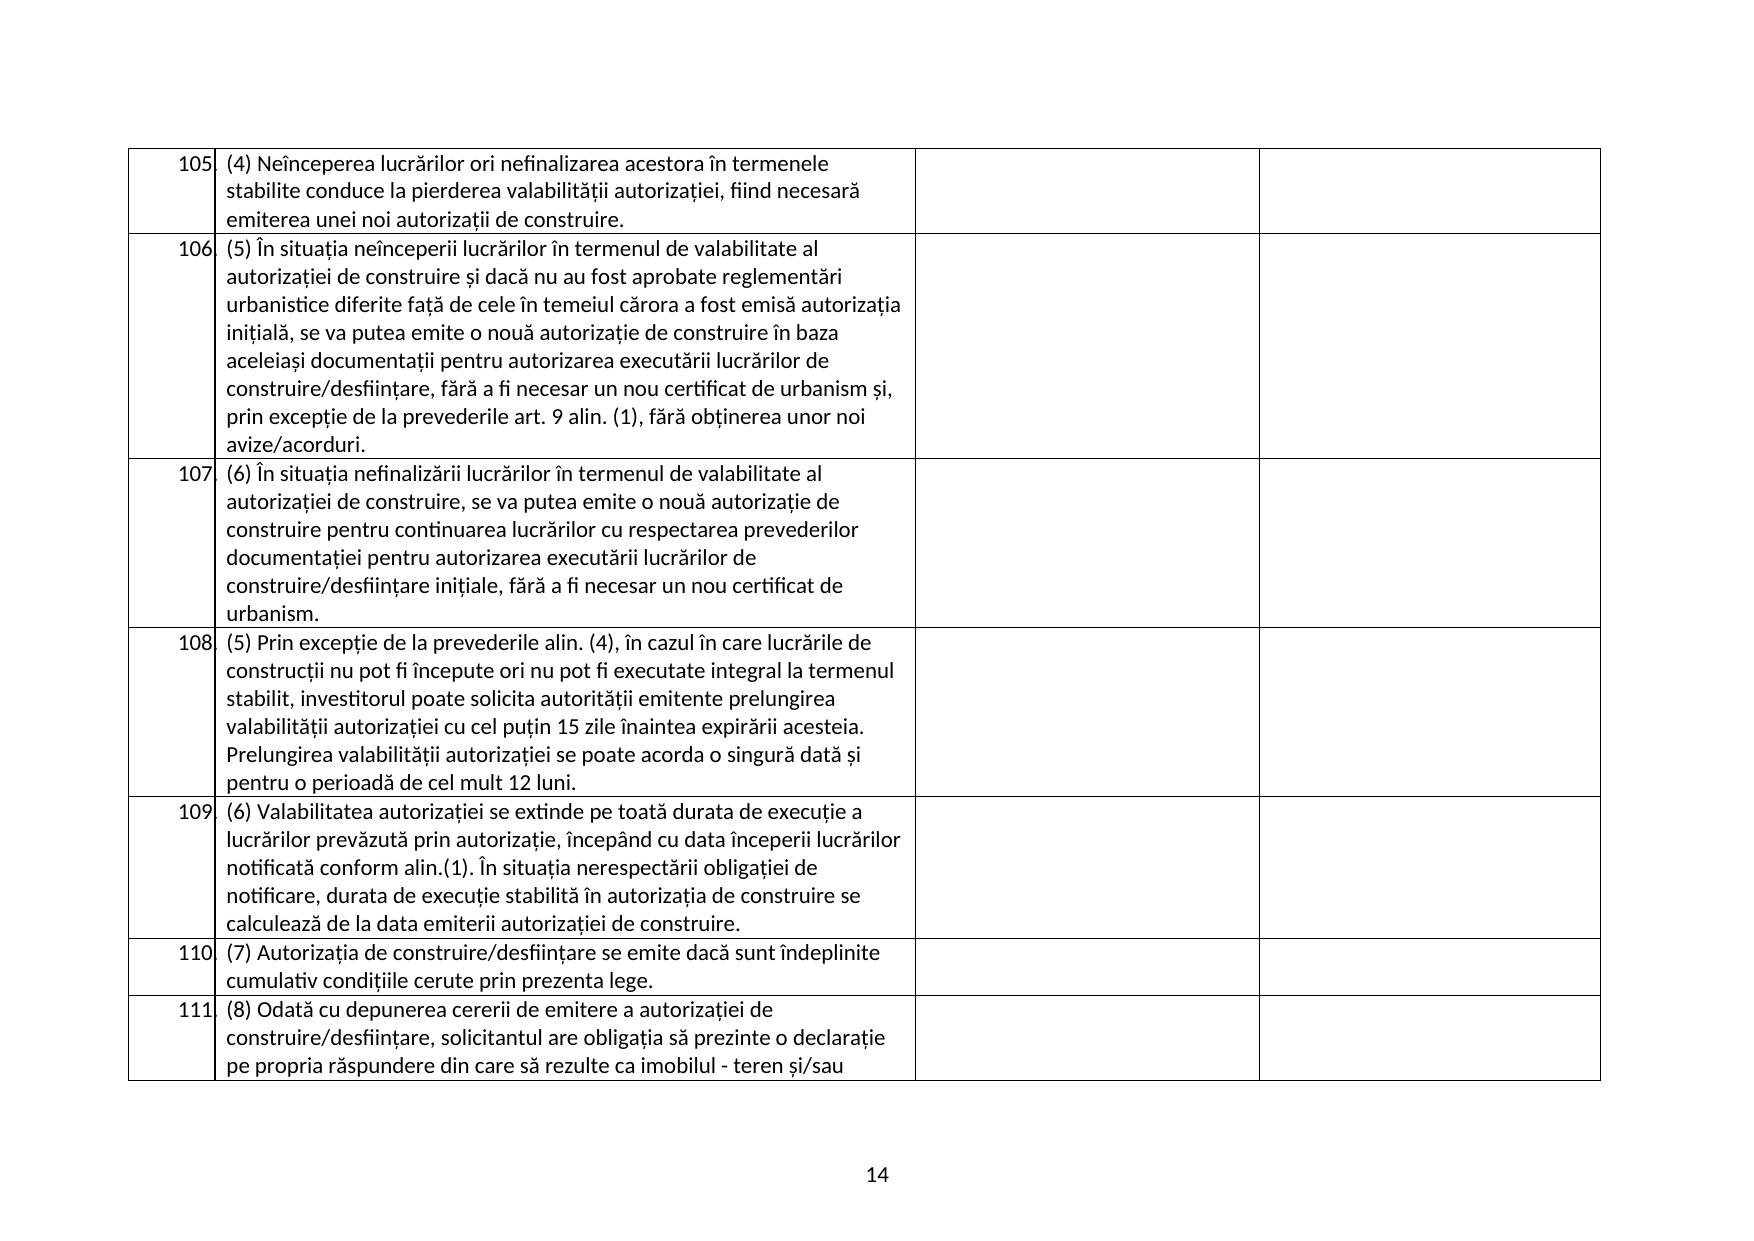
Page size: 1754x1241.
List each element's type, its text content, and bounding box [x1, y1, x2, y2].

table_cell [129, 234, 214, 458]
table_cell [916, 996, 1259, 1079]
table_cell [216, 996, 915, 1079]
table_cell [129, 149, 214, 233]
table_cell [1260, 459, 1600, 627]
table_cell (6) Valabilitatea autorizației se extinde pe toată durata de execuție a lucrărilor prevăzută prin autorizație, începând cu data începerii lucrărilor notificată conform alin.(1). În situația nerespectării obligației de notificare, durata de execuție stabilită în autorizația de construire se calculează de la data emiterii autorizației de construire. [216, 797, 915, 937]
table_cell (5) În situația neînceperii lucrărilor în termenul de valabilitate al autorizației de construire și dacă nu au fost aprobate reglementări urbanistice diferite față de cele în temeiul cărora a fost emisă autorizația inițială, se va putea emite o nouă autorizație de construire în baza aceleiași documentații pentru autorizarea executării lucrărilor de construire/desființare, fără a fi necesar un nou certificat de urbanism și, prin excepție de la prevederile art. 9 alin. (1), fără obținerea unor noi avize/acorduri. [216, 234, 915, 458]
table_cell [916, 797, 1259, 937]
table_cell [1260, 234, 1600, 458]
table_cell [1260, 939, 1600, 994]
table_cell (7) Autorizația de construire/desființare se emite dacă sunt îndeplinite cumulativ condițiile cerute prin prezenta lege. [216, 939, 915, 994]
table_cell [916, 628, 1259, 796]
table_cell [129, 797, 214, 937]
table_cell [1260, 996, 1600, 1079]
table_cell (5) Prin excepție de la prevederile alin. (4), în cazul în care lucrările de construcții nu pot fi începute ori nu pot fi executate integral la termenul stabilit, investitorul poate solicita autorității emitente prelungirea valabilității autorizației cu cel puțin 15 zile înaintea expirării acesteia. Prelungirea valabilității autorizației se poate acorda o singură dată și pentru o perioadă de cel mult 12 luni. [216, 628, 915, 796]
table_cell [129, 459, 214, 627]
table_cell (4) Neînceperea lucrărilor ori nefinalizarea acestora în termenele stabilite conduce la pierderea valabilității autorizației, fiind necesară emiterea unei noi autorizații de construire. [216, 149, 915, 233]
table_cell [916, 149, 1259, 233]
table_cell [1260, 797, 1600, 937]
table_cell [129, 996, 214, 1079]
table_cell [129, 939, 214, 994]
table_cell [916, 234, 1259, 458]
table_cell (6) În situația nefinalizării lucrărilor în termenul de valabilitate al autorizației de construire, se va putea emite o nouă autorizație de construire pentru continuarea lucrărilor cu respectarea prevederilor documentației pentru autorizarea executării lucrărilor de construire/desființare inițiale, fără a fi necesar un nou certificat de urbanism. [216, 459, 915, 627]
table_cell [1260, 149, 1600, 233]
table_cell [1260, 628, 1600, 796]
table_cell [129, 628, 214, 796]
table_cell [916, 939, 1259, 994]
table_cell [916, 459, 1259, 627]
